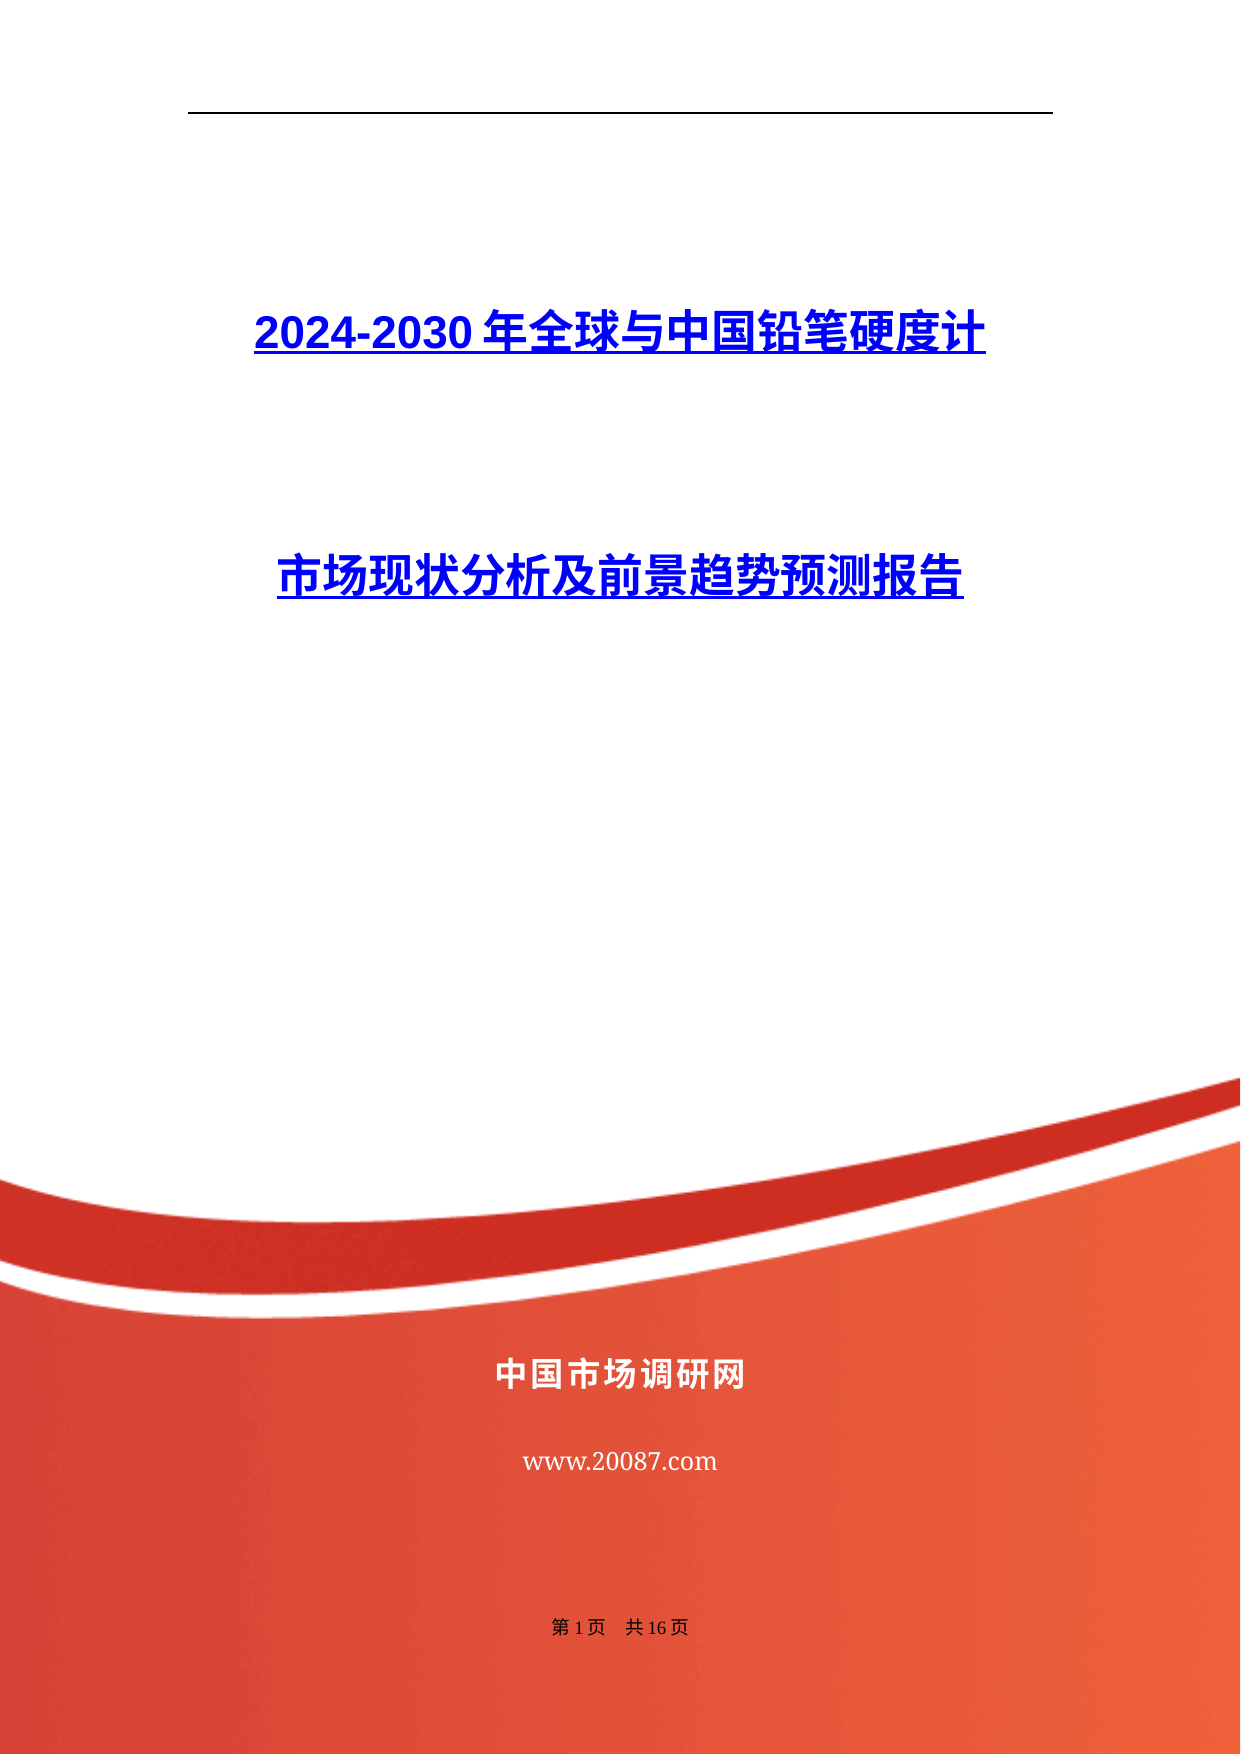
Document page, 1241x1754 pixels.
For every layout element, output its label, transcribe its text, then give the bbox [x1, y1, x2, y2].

subtitle 中国市场调研网 [187, 1339, 1053, 1404]
table_header 2024-2030年全球与中国铅笔硬度计市场现状分析及前景趋势预测报告 [188, 207, 1053, 773]
picture [0, 1006, 1241, 1754]
text www.20087.com [187, 1428, 1053, 1493]
